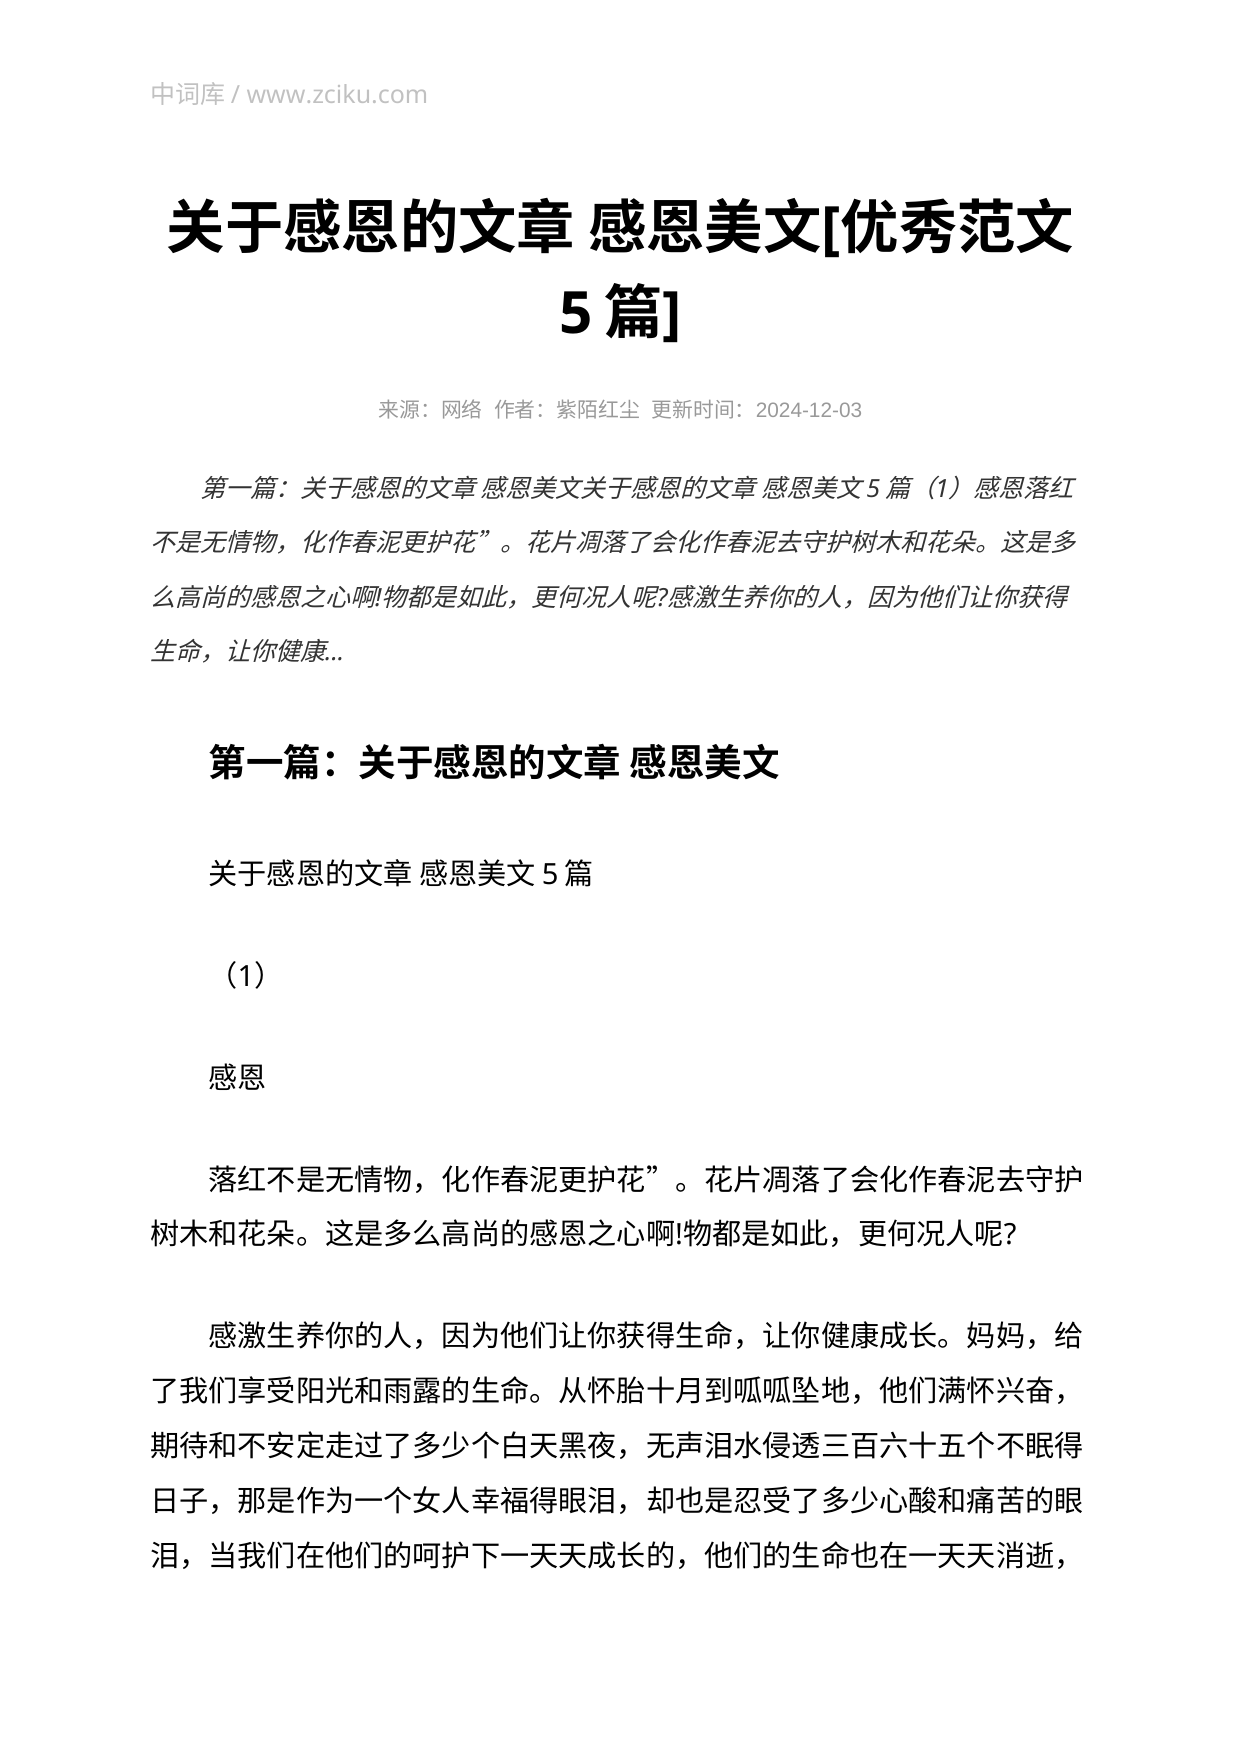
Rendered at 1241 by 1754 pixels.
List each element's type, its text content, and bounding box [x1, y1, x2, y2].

text 落红不是无情物，化作春泥更护花”。花片凋落了会化作春泥去守护树木和花朵。这是多么高尚的感恩之心啊!物都是如此，更何况人呢? [150, 1156, 1090, 1253]
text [150, 1313, 1090, 1575]
text 来源：网络 作者：紫陌红尘 更新时间：2024-12-03 [150, 398, 1090, 422]
text （1） [150, 952, 1090, 995]
subtitle 关于感恩的文章 感恩美文[优秀范文5篇] [150, 181, 1090, 351]
text 关于感恩的文章 感恩美文5篇 [150, 850, 1090, 893]
text 感恩 [150, 1054, 1090, 1097]
text 第一篇：关于感恩的文章 感恩美文 [150, 733, 1090, 787]
text 第一篇：关于感恩的文章 感恩美文关于感恩的文章 感恩美文5篇（1）感恩落红不是无情物，化作春泥更护花”。花片凋落了会化作春泥去守护树木和花朵。这是多么高尚的感恩之心啊!物都是如此，更何况人呢?感激生养你的人，因为他们让你获得生命，让你健康... [150, 468, 1090, 668]
